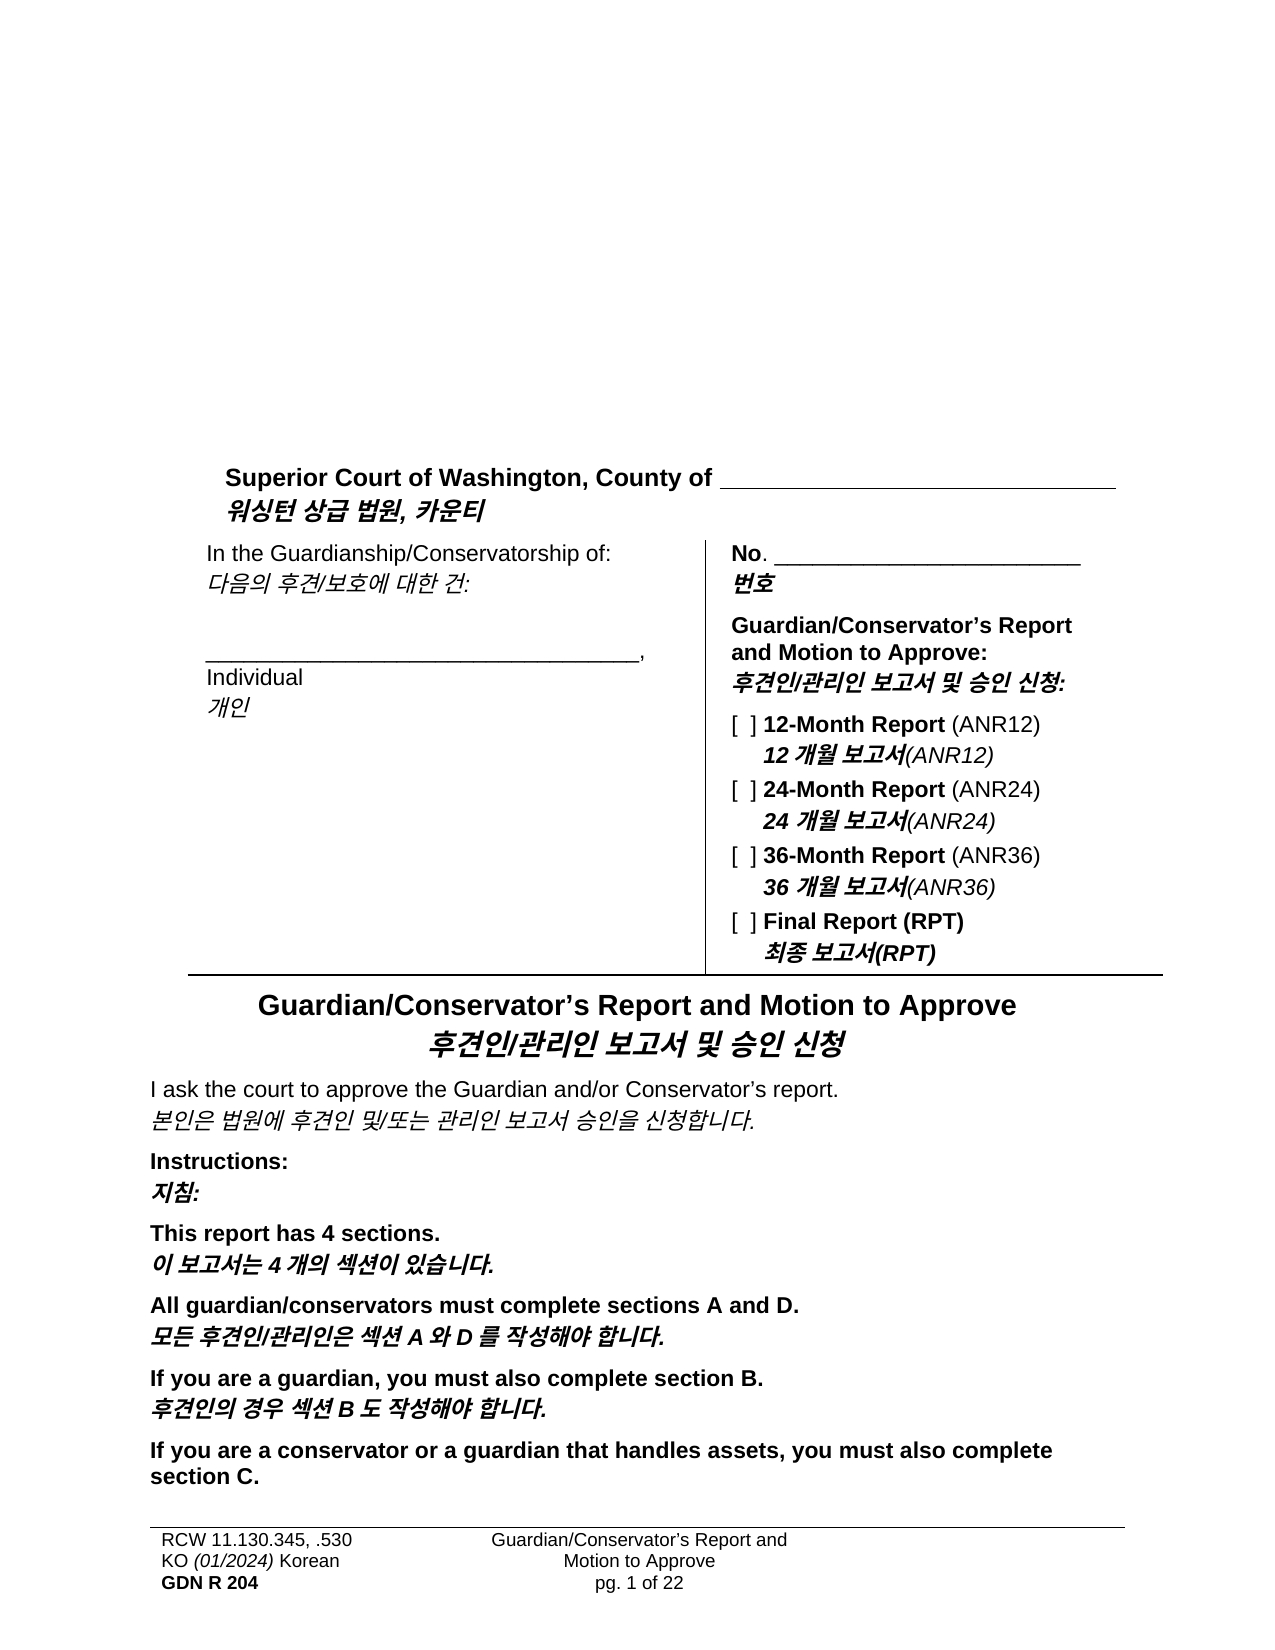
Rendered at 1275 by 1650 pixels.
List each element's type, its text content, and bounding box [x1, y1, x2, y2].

text 이 보고서는 4개의 섹션이 있습니다. [150, 1247, 1125, 1280]
text 워싱턴 상급 법원, 카운티 [225, 491, 1125, 527]
text If you are a guardian, you must also complete section B. [150, 1364, 1125, 1391]
text This report has 4 sections. [150, 1220, 1125, 1247]
table_header No. ________________________ 번호 Guardian/Conservator’s Report and Motion to Approve: 후견인/관리인 보고서 및 승인 신청: [ ] 12-Month Report (ANR12) 12개월 보고서(ANR12) [ ] 24-Month Report (ANR24) 24 개월 보고서(ANR24) [ ] 36-Month Report (ANR36) 36 개월 보고서(ANR36) [ ] Final Report (RPT) 최종 보고서(RPT) [706, 540, 1162, 974]
text 후견인/관리인 보고서 및 승인 신청 [150, 1021, 1125, 1064]
text All guardian/conservators must complete sections A and D. [150, 1292, 1125, 1319]
text Guardian/Conservator’s Report and Motion to Approve [150, 988, 1125, 1021]
text Instructions: [150, 1148, 1125, 1175]
table_header In the Guardianship/Conservatorship of: 다음의 후견/보호에 대한 건: __________________________________, Individual 개인 [188, 540, 705, 974]
text If you are a conservator or a guardian that handles assets, you must also complete section C. [150, 1437, 1125, 1489]
text 지침: [150, 1175, 1125, 1208]
text Superior Court of Washington, County of [225, 462, 1125, 491]
text 본인은 법원에 후견인 및/또는 관리인 보고서 승인을 신청합니다. [150, 1103, 1125, 1136]
text 후견인의 경우 섹션 B도 작성해야 합니다. [150, 1391, 1125, 1424]
text 모든 후견인/관리인은 섹션 A와 D를 작성해야 합니다. [150, 1319, 1125, 1352]
text I ask the court to approve the Guardian and/or Conservator’s report. [150, 1076, 1125, 1103]
